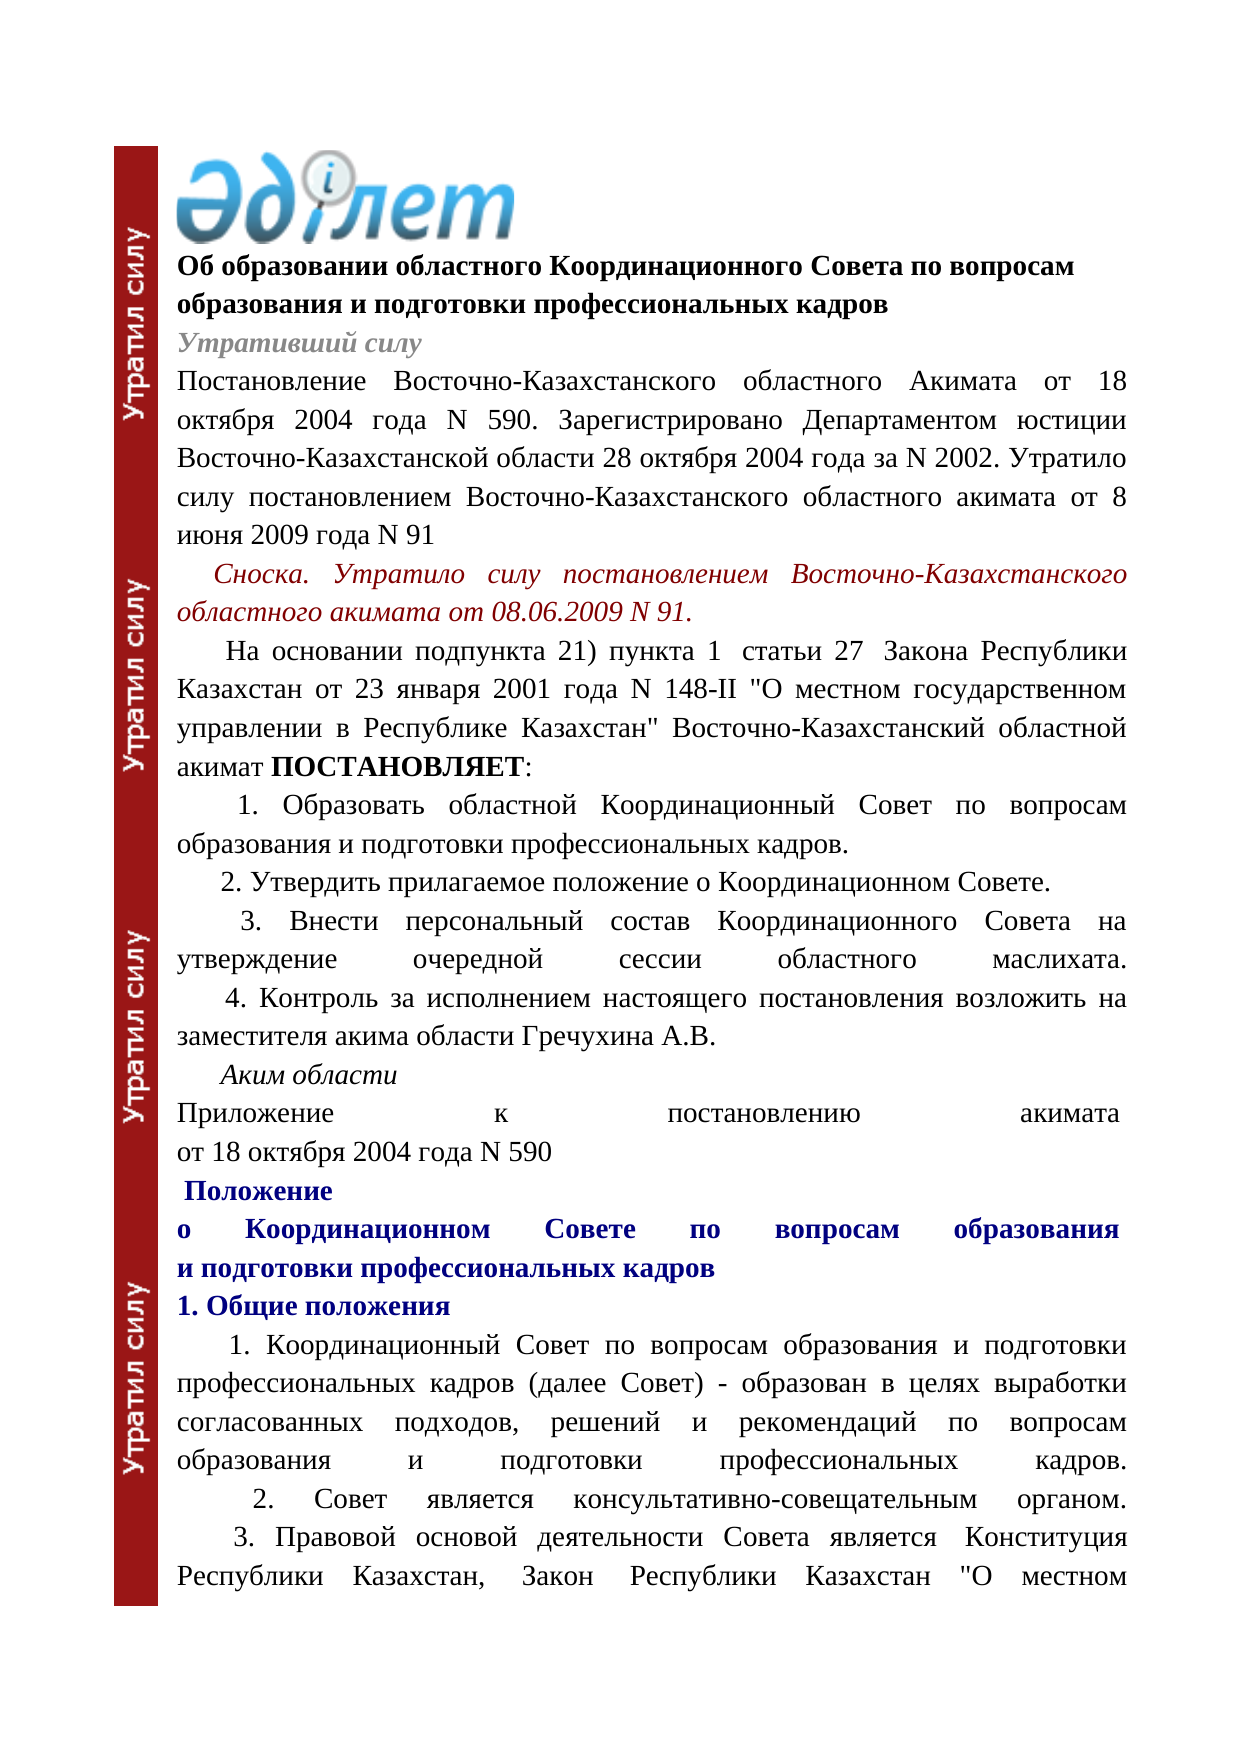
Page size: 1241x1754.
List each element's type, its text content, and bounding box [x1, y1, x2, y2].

picture [114, 782, 158, 787]
picture [114, 1592, 158, 1606]
picture [114, 1322, 158, 1327]
text Постановление Восточно-Казахстанского областного Акимата от 18 октября 2004 года N 590. Зарегистрировано Департаментом юстиции Восточно-Казахстанской области 28 октября 2004 года за N 2002. Утратило силу постановлением Восточно-Казахстанского областного акимата от 8 июня 2009 года N 91 [112, 363, 1128, 551]
text Об образовании областного Координационного Совета по вопросам образования и подготовки профессиональных кадров [112, 248, 1128, 320]
picture [114, 859, 158, 864]
text 1. Образовать областной Координационный Совет по вопросам образования и подготовки профессиональных кадров. [112, 787, 1128, 859]
picture [114, 320, 158, 325]
text Утративший силу [112, 325, 1128, 358]
picture [114, 1091, 158, 1096]
picture [114, 1283, 158, 1288]
text Положение о Координационном Совете по вопросам образования и подготовки профессиональных кадров [112, 1173, 1128, 1283]
text Аким области [112, 1057, 1128, 1091]
picture [114, 551, 158, 556]
text На основании подпункта 21) пункта 1 статьи 27 Закона Республики Казахстан от 23 января 2001 года N 148-II "О местном государственном управлении в Республике Казахстан" Восточно-Казахстанский областной акимат ПОСТАНОВЛЯЕТ : [112, 633, 1128, 782]
picture [114, 1052, 158, 1057]
text 2. Утвердить прилагаемое положение о Координационном Совете. [112, 864, 1128, 898]
picture [176, 150, 515, 244]
picture [114, 1168, 158, 1173]
picture [114, 628, 158, 633]
picture [114, 358, 158, 363]
text 3. Внести персональный состав Координационного Совета на утверждение очередной сессии областного маслихата. 4. Контроль за исполнением настоящего постановления возложить на заместителя акима области Гречухина А.В. [112, 903, 1128, 1052]
picture [114, 146, 158, 248]
text Сноска. Утратило силу постановлением Восточно-Казахстанского областного акимата от 08.06.2009 N 91. [112, 556, 1128, 628]
picture [114, 898, 158, 903]
text 1. Общие положения [112, 1288, 1128, 1322]
text Приложение к постановлению акимата от 18 октября 2004 года N 590 [112, 1096, 1128, 1168]
